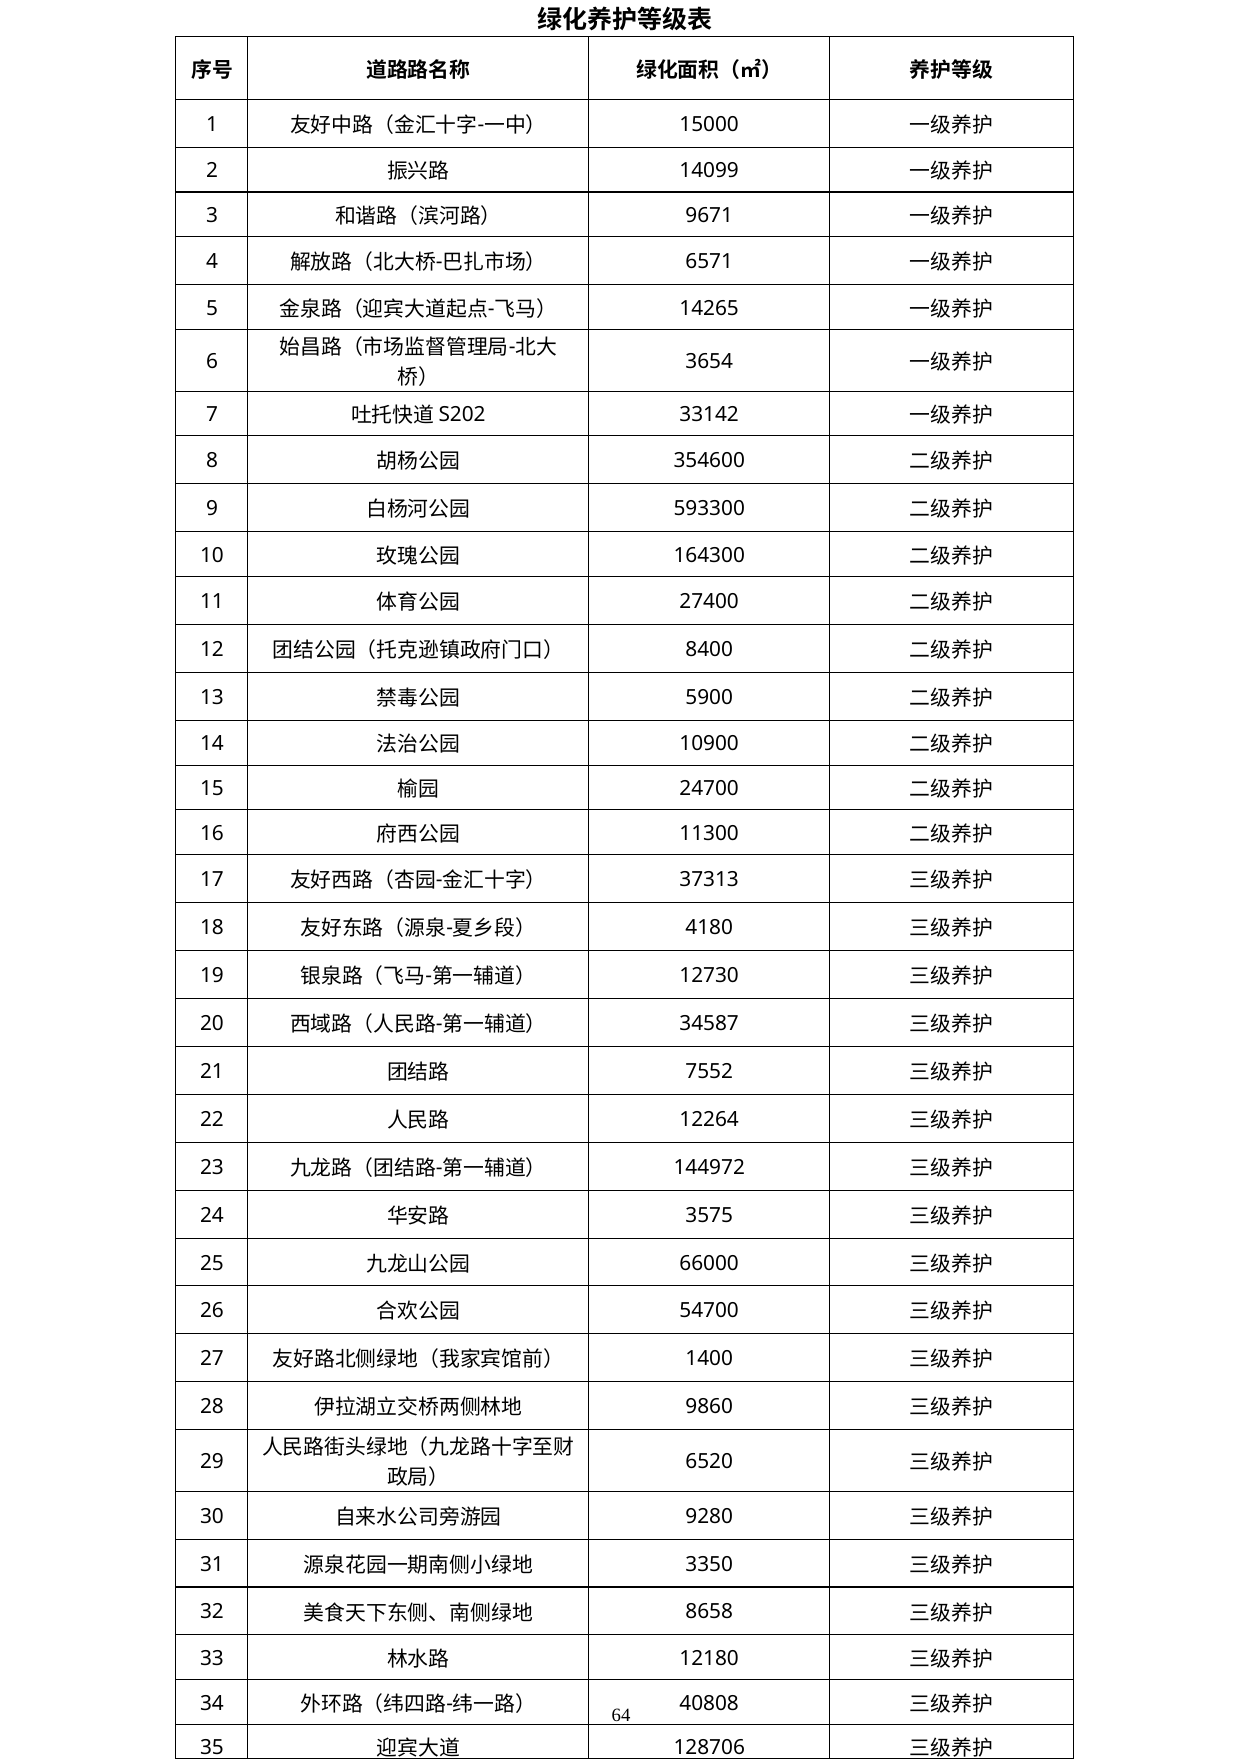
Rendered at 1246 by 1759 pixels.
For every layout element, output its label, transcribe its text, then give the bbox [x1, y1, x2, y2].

table_cell 6 [176, 330, 247, 391]
table_cell 16 [176, 810, 247, 854]
table_cell 2 [176, 148, 247, 191]
table_cell 13 [176, 673, 247, 720]
table_cell 35 [176, 1725, 247, 1758]
table_cell 人民路街头绿地（九龙路十字至财政局） [248, 1430, 588, 1491]
table_cell 3 [176, 193, 247, 236]
table_cell 金泉路（迎宾大道起点-飞马） [248, 285, 588, 329]
table_cell 25 [176, 1239, 247, 1285]
table_cell 序号 [176, 37, 247, 99]
table_cell 34587 [589, 999, 829, 1046]
table_cell 三级养护 [830, 1382, 1073, 1429]
table_cell 一级养护 [830, 392, 1073, 435]
table_cell 164300 [589, 532, 829, 576]
table_cell 法治公园 [248, 721, 588, 764]
table_cell 友好中路（金汇十字-一中） [248, 100, 588, 147]
table_cell 11300 [589, 810, 829, 854]
table_cell 9671 [589, 193, 829, 236]
table_cell 三级养护 [830, 1239, 1073, 1285]
table_cell 29 [176, 1430, 247, 1491]
table_cell 三级养护 [830, 1047, 1073, 1094]
table_cell 30 [176, 1492, 247, 1538]
table_cell 32 [176, 1588, 247, 1634]
table_cell 7552 [589, 1047, 829, 1094]
table_cell 体育公园 [248, 577, 588, 624]
table_cell 一级养护 [830, 285, 1073, 329]
table_cell 榆园 [248, 766, 588, 809]
table_cell 23 [176, 1143, 247, 1189]
table_cell 林水路 [248, 1635, 588, 1679]
table_cell 12264 [589, 1095, 829, 1142]
table_cell 27 [176, 1334, 247, 1381]
table_cell 美食天下东侧、南侧绿地 [248, 1588, 588, 1634]
table_cell 玫瑰公园 [248, 532, 588, 576]
table_cell 团结公园（托克逊镇政府门口） [248, 625, 588, 672]
table_cell 18 [176, 903, 247, 950]
table_cell 一级养护 [830, 100, 1073, 147]
table_cell 友好东路（源泉-夏乡段） [248, 903, 588, 950]
table_cell 三级养护 [830, 1725, 1073, 1758]
table_cell 二级养护 [830, 532, 1073, 576]
table_cell 自来水公司旁游园 [248, 1492, 588, 1538]
table_cell 二级养护 [830, 577, 1073, 624]
table_cell 白杨河公园 [248, 484, 588, 531]
table_cell 37313 [589, 855, 829, 902]
table_cell 4180 [589, 903, 829, 950]
table_cell 31 [176, 1540, 247, 1586]
table_cell 华安路 [248, 1191, 588, 1237]
table_cell 12 [176, 625, 247, 672]
table_cell 西域路（人民路-第一辅道） [248, 999, 588, 1046]
table_cell 4 [176, 237, 247, 284]
table_cell 合欢公园 [248, 1286, 588, 1333]
table_cell 8 [176, 436, 247, 483]
table_cell 三级养护 [830, 1143, 1073, 1189]
table_cell 8400 [589, 625, 829, 672]
table_cell 三级养护 [830, 1680, 1073, 1724]
table_cell 10 [176, 532, 247, 576]
table_cell 128706 [589, 1725, 829, 1758]
table_cell 3654 [589, 330, 829, 391]
table_cell 144972 [589, 1143, 829, 1189]
table_cell 三级养护 [830, 1095, 1073, 1142]
table_cell 5 [176, 285, 247, 329]
table_cell 吐托快道S202 [248, 392, 588, 435]
table_cell 3350 [589, 1540, 829, 1586]
table_cell 6571 [589, 237, 829, 284]
table_cell 14265 [589, 285, 829, 329]
table_cell 道路路名称 [248, 37, 588, 99]
table_cell 21 [176, 1047, 247, 1094]
table_cell 27400 [589, 577, 829, 624]
table_cell 593300 [589, 484, 829, 531]
table_cell 9860 [589, 1382, 829, 1429]
table_cell 一级养护 [830, 148, 1073, 191]
table_header 绿化养护等级表 [176, 0, 1073, 36]
table_cell 8658 [589, 1588, 829, 1634]
table_cell 一级养护 [830, 330, 1073, 391]
table_cell 1 [176, 100, 247, 147]
table_cell 始昌路（市场监督管理局-北大桥） [248, 330, 588, 391]
table_cell 友好路北侧绿地（我家宾馆前） [248, 1334, 588, 1381]
table_cell 九龙路（团结路-第一辅道） [248, 1143, 588, 1189]
table_cell 33142 [589, 392, 829, 435]
table_cell 14099 [589, 148, 829, 191]
table_cell 三级养护 [830, 1588, 1073, 1634]
table_cell 15 [176, 766, 247, 809]
table_cell 40808 [589, 1680, 829, 1724]
table_cell 10900 [589, 721, 829, 764]
table_cell 府西公园 [248, 810, 588, 854]
table_cell 12730 [589, 951, 829, 998]
table_cell 银泉路（飞马-第一辅道） [248, 951, 588, 998]
table_cell 禁毒公园 [248, 673, 588, 720]
table_cell 绿化面积（㎡） [589, 37, 829, 99]
table_cell 11 [176, 577, 247, 624]
table_cell 15000 [589, 100, 829, 147]
table_cell 二级养护 [830, 810, 1073, 854]
table_cell 二级养护 [830, 673, 1073, 720]
table_cell 一级养护 [830, 237, 1073, 284]
table_cell 友好西路（杏园-金汇十字） [248, 855, 588, 902]
table_cell 三级养护 [830, 1540, 1073, 1586]
table_cell 外环路（纬四路-纬一路） [248, 1680, 588, 1724]
table_cell 9 [176, 484, 247, 531]
table_cell 5900 [589, 673, 829, 720]
table_cell 24700 [589, 766, 829, 809]
table_cell 12180 [589, 1635, 829, 1679]
table_cell 三级养护 [830, 999, 1073, 1046]
table_cell 17 [176, 855, 247, 902]
table_cell 三级养护 [830, 1191, 1073, 1237]
table_cell 22 [176, 1095, 247, 1142]
table_cell 三级养护 [830, 903, 1073, 950]
table_cell 伊拉湖立交桥两侧林地 [248, 1382, 588, 1429]
table_cell 26 [176, 1286, 247, 1333]
table_cell 源泉花园一期南侧小绿地 [248, 1540, 588, 1586]
table_cell 54700 [589, 1286, 829, 1333]
table_cell 二级养护 [830, 766, 1073, 809]
table_cell 三级养护 [830, 855, 1073, 902]
table_cell 14 [176, 721, 247, 764]
table_cell 三级养护 [830, 1430, 1073, 1491]
table_cell 1400 [589, 1334, 829, 1381]
table_cell 胡杨公园 [248, 436, 588, 483]
table_cell 20 [176, 999, 247, 1046]
table_cell 34 [176, 1680, 247, 1724]
table_cell 一级养护 [830, 193, 1073, 236]
table_cell 三级养护 [830, 1286, 1073, 1333]
table_cell 团结路 [248, 1047, 588, 1094]
table_cell 振兴路 [248, 148, 588, 191]
table_cell 三级养护 [830, 1635, 1073, 1679]
table_cell 6520 [589, 1430, 829, 1491]
table_cell 66000 [589, 1239, 829, 1285]
table_cell 二级养护 [830, 721, 1073, 764]
table_cell 二级养护 [830, 484, 1073, 531]
table_cell 解放路（北大桥-巴扎市场） [248, 237, 588, 284]
table_cell 九龙山公园 [248, 1239, 588, 1285]
table_cell 迎宾大道 [248, 1725, 588, 1758]
table_cell 19 [176, 951, 247, 998]
table_cell 354600 [589, 436, 829, 483]
table_cell 三级养护 [830, 951, 1073, 998]
table_cell 三级养护 [830, 1492, 1073, 1538]
table_cell 人民路 [248, 1095, 588, 1142]
table_cell 三级养护 [830, 1334, 1073, 1381]
table_cell 24 [176, 1191, 247, 1237]
table_cell 二级养护 [830, 625, 1073, 672]
table_cell 二级养护 [830, 436, 1073, 483]
table_cell 33 [176, 1635, 247, 1679]
table_cell 3575 [589, 1191, 829, 1237]
table_cell 7 [176, 392, 247, 435]
table_cell 9280 [589, 1492, 829, 1538]
table_cell 和谐路（滨河路） [248, 193, 588, 236]
table_cell 养护等级 [830, 37, 1073, 99]
table_cell 28 [176, 1382, 247, 1429]
